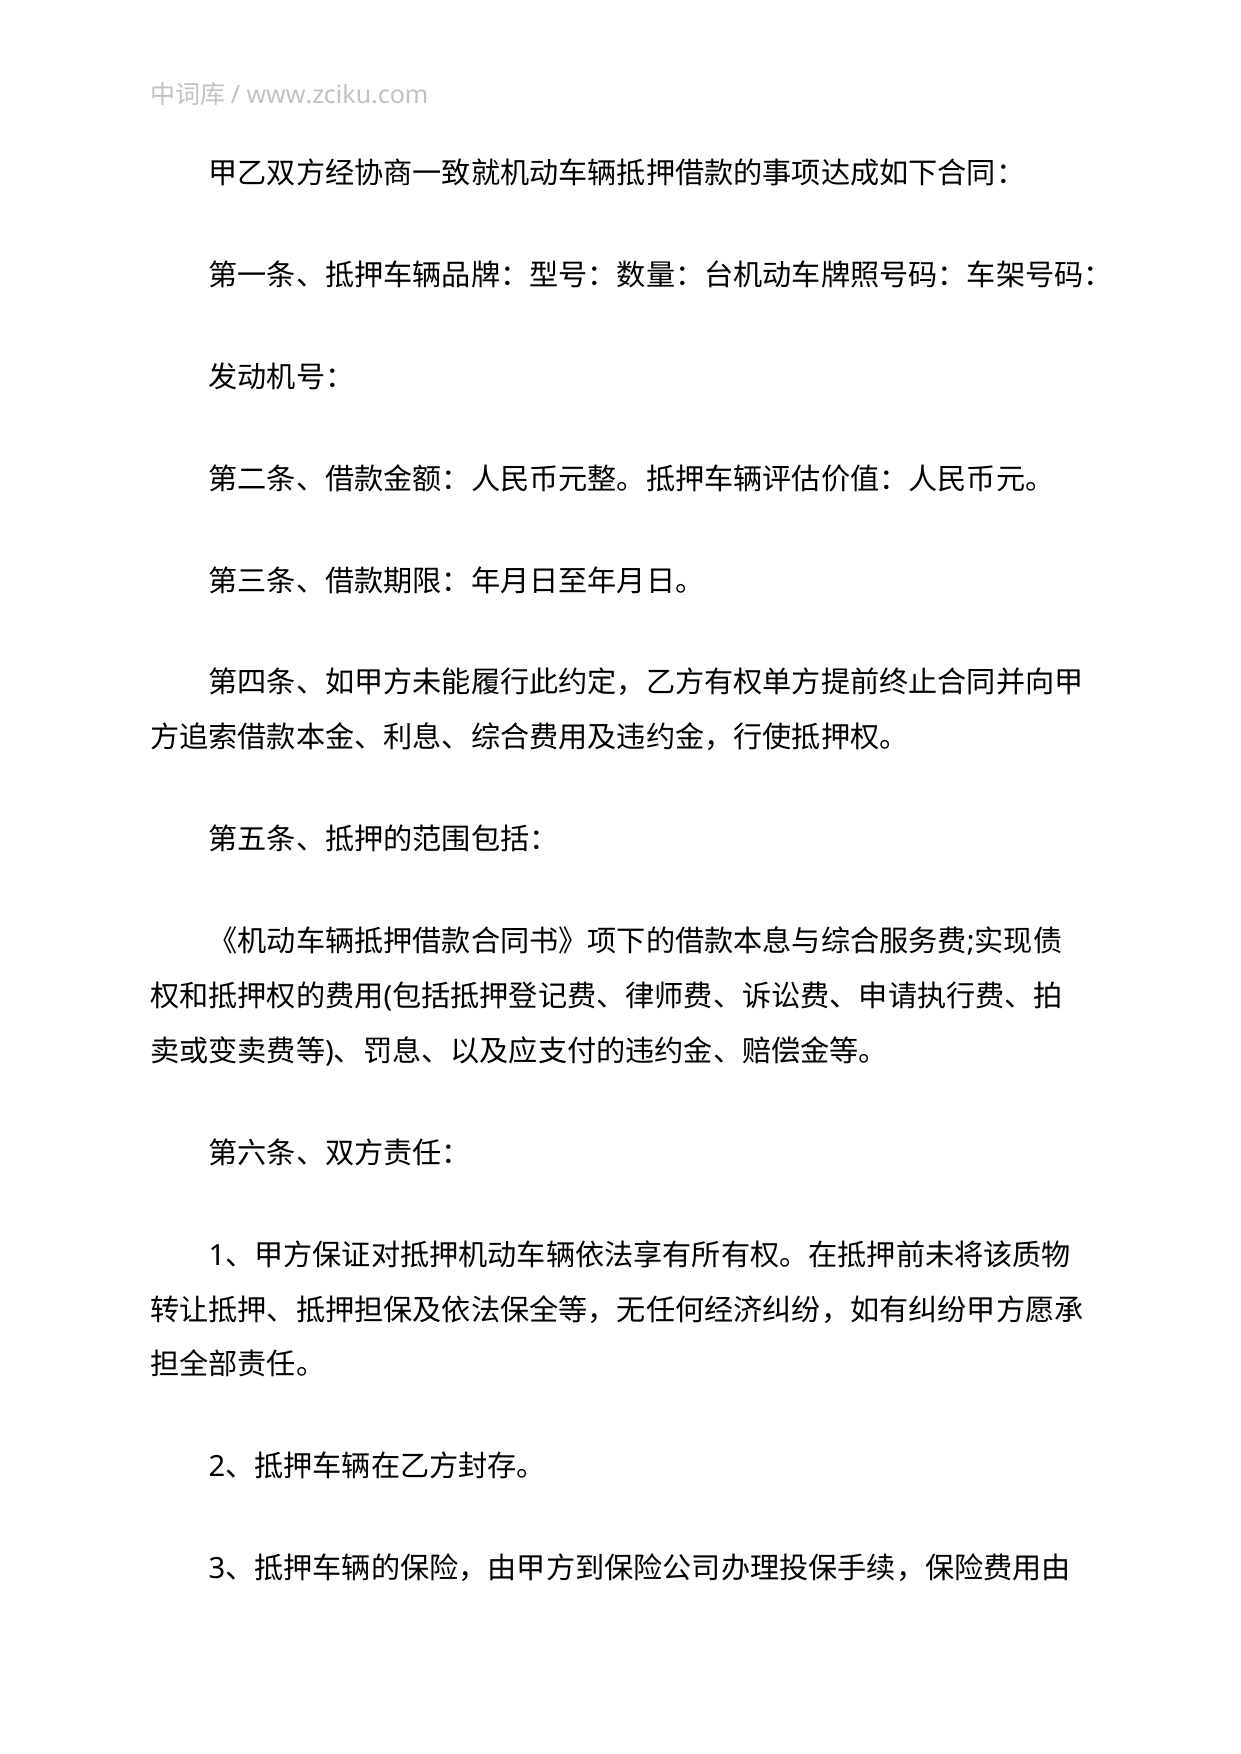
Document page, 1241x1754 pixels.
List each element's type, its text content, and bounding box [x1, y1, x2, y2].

text 第三条、借款期限：年月日至年月日。 [150, 557, 1090, 599]
text 第四条、如甲方未能履行此约定，乙方有权单方提前终止合同并向甲方追索借款本金、利息、综合费用及违约金，行使抵押权。 [150, 659, 1090, 756]
text 第五条、抵押的范围包括： [150, 816, 1090, 858]
text 第六条、双方责任： [150, 1129, 1090, 1172]
text 发动机号： [150, 353, 1090, 396]
text 甲乙双方经协商一致就机动车辆抵押借款的事项达成如下合同： [150, 150, 1090, 192]
text 第二条、借款金额：人民币元整。抵押车辆评估价值：人民币元。 [150, 455, 1090, 498]
text 第一条、抵押车辆品牌：型号：数量：台机动车牌照号码：车架号码： [150, 252, 1090, 294]
text 1、甲方保证对抵押机动车辆依法享有所有权。在抵押前未将该质物转让抵押、抵押担保及依法保全等，无任何经济纠纷，如有纠纷甲方愿承担全部责任。 [150, 1231, 1090, 1383]
text 《机动车辆抵押借款合同书》项下的借款本息与综合服务费;实现债权和抵押权的费用(包括抵押登记费、律师费、诉讼费、申请执行费、拍卖或变卖费等)、罚息、以及应支付的违约金、赔偿金等。 [150, 917, 1090, 1070]
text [150, 1545, 1090, 1587]
text 2、抵押车辆在乙方封存。 [150, 1443, 1090, 1485]
